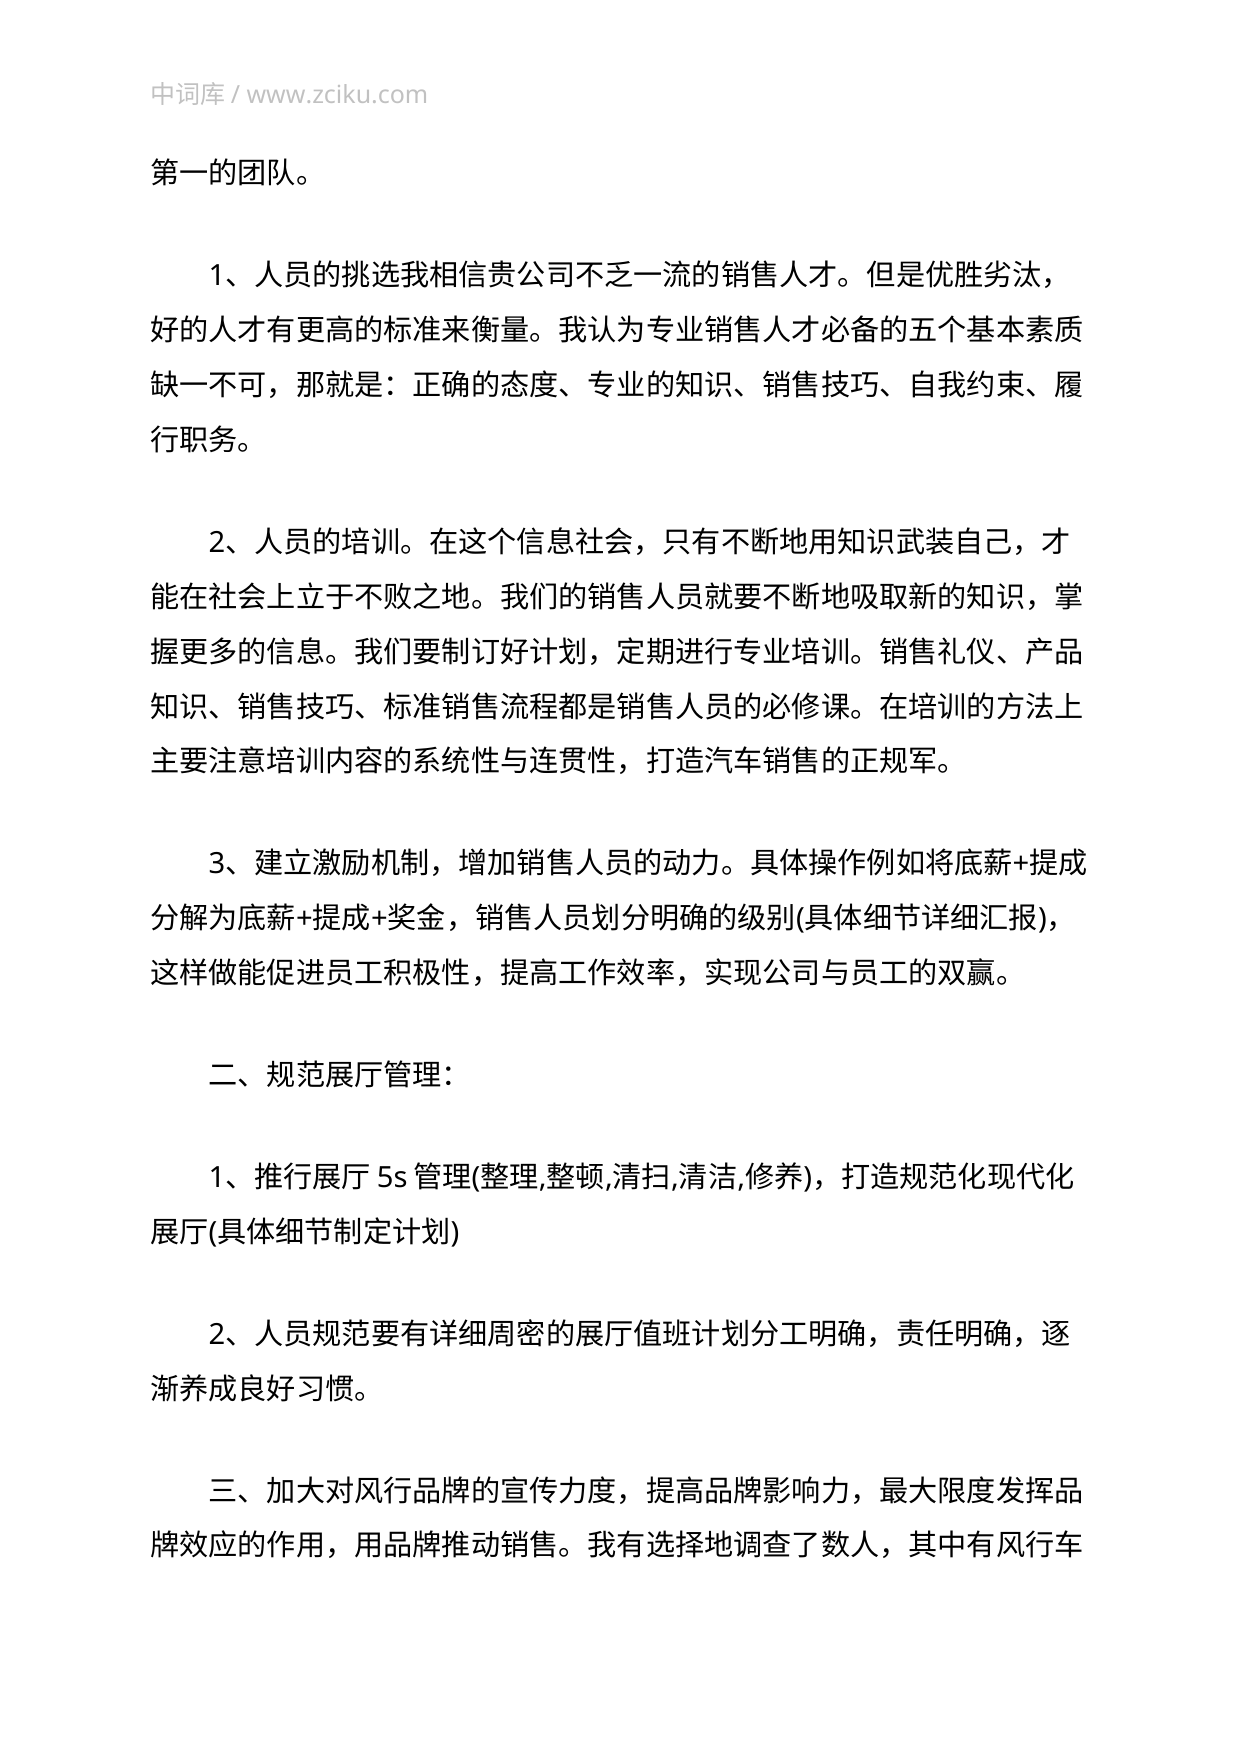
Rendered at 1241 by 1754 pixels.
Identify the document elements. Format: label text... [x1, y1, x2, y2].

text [150, 150, 1090, 192]
text 2、人员规范要有详细周密的展厅值班计划分工明确，责任明确，逐渐养成良好习惯。 [150, 1310, 1090, 1408]
text 1、推行展厅5s管理(整理,整顿,清扫,清洁,修养)，打造规范化现代化展厅(具体细节制定计划) [150, 1153, 1090, 1251]
text 二、规范展厅管理： [150, 1052, 1090, 1094]
text 2、人员的培训。在这个信息社会，只有不断地用知识武装自己，才能在社会上立于不败之地。我们的销售人员就要不断地吸取新的知识，掌握更多的信息。我们要制订好计划，定期进行专业培训。销售礼仪、产品知识、销售技巧、标准销售流程都是销售人员的必修课。在培训的方法上主要注意培训内容的系统性与连贯性，打造汽车销售的正规军。 [150, 518, 1090, 780]
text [150, 1467, 1090, 1564]
text 3、建立激励机制，增加销售人员的动力。具体操作例如将底薪+提成分解为底薪+提成+奖金，销售人员划分明确的级别(具体细节详细汇报)，这样做能促进员工积极性，提高工作效率，实现公司与员工的双赢。 [150, 840, 1090, 992]
text 1、人员的挑选我相信贵公司不乏一流的销售人才。但是优胜劣汰，好的人才有更高的标准来衡量。我认为专业销售人才必备的五个基本素质缺一不可，那就是：正确的态度、专业的知识、销售技巧、自我约束、履行职务。 [150, 252, 1090, 459]
